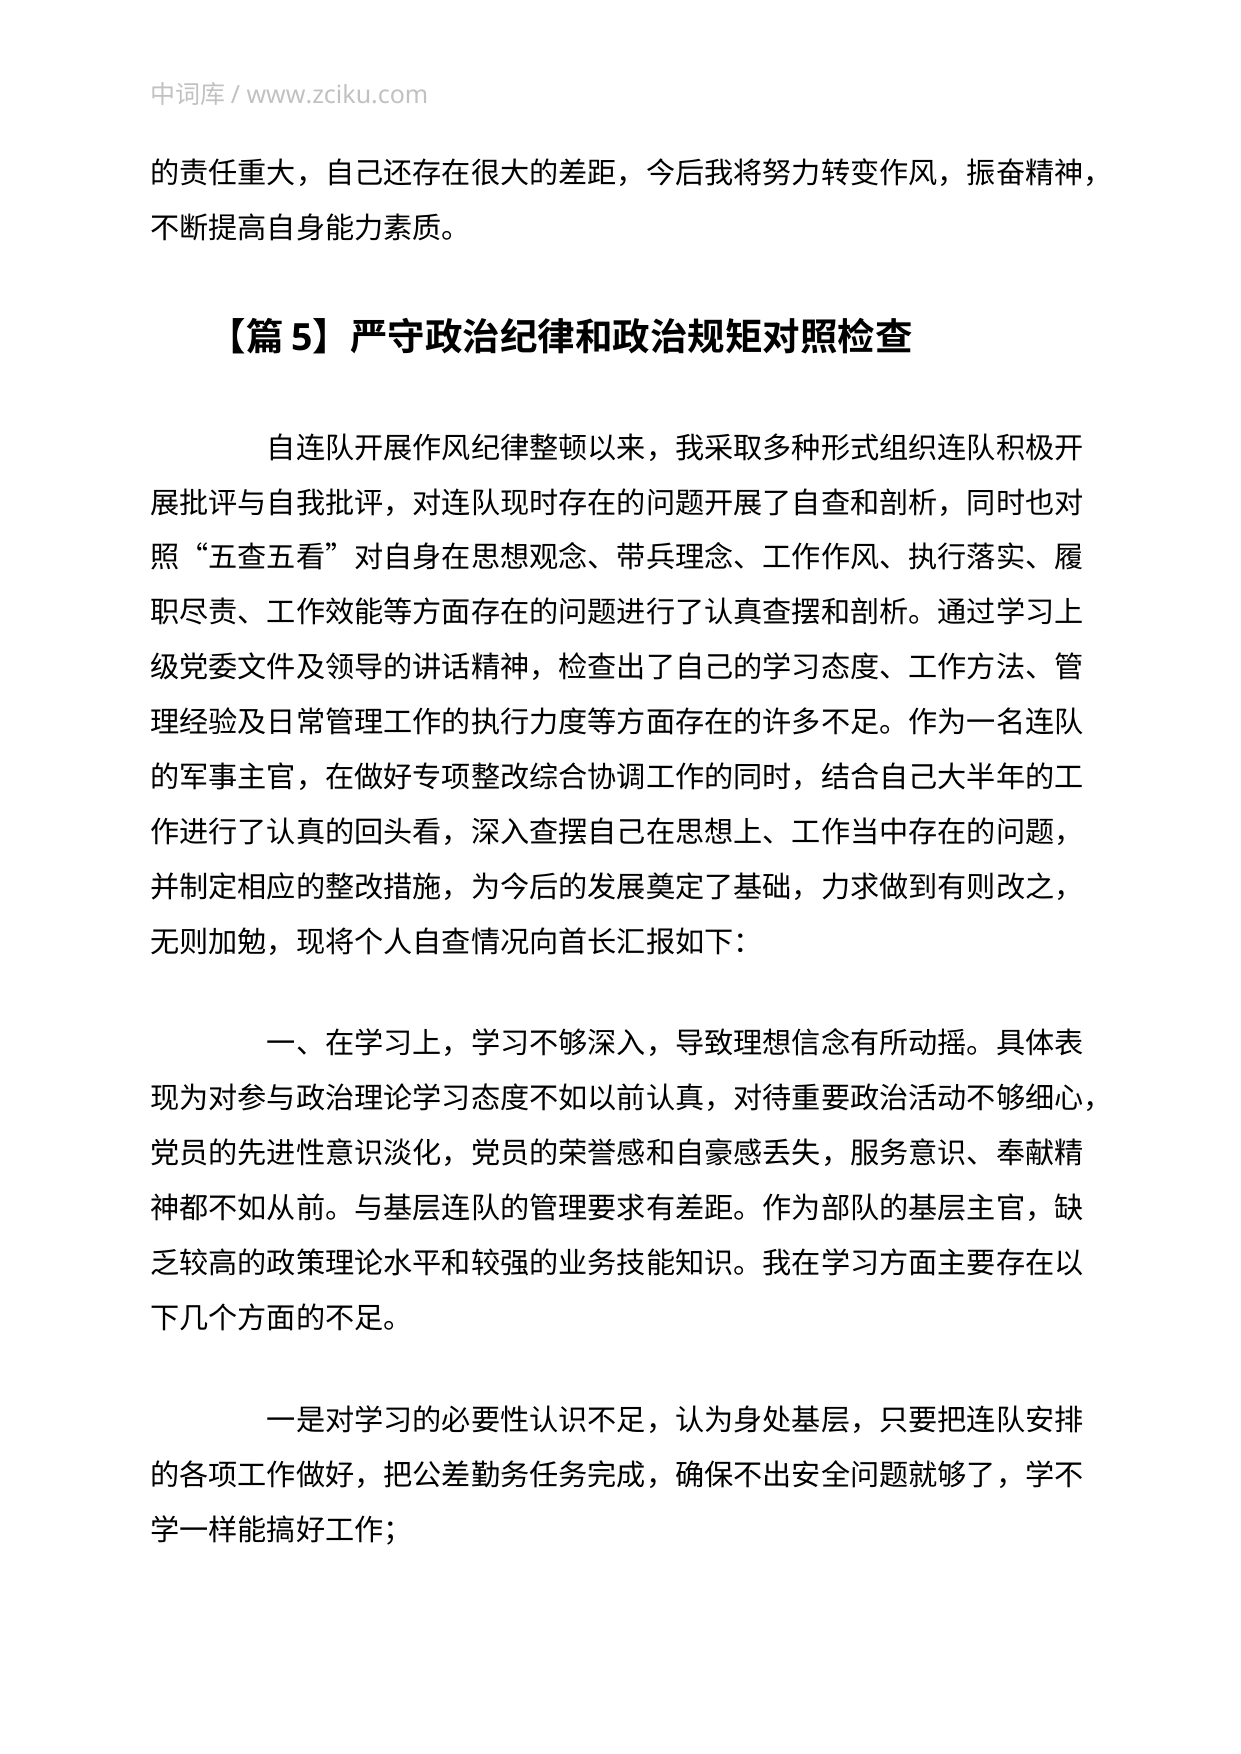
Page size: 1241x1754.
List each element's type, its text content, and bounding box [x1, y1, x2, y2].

text 自连队开展作风纪律整顿以来，我采取多种形式组织连队积极开展批评与自我批评，对连队现时存在的问题开展了自查和剖析，同时也对照“五查五看”对自身在思想观念、带兵理念、工作作风、执行落实、履职尽责、工作效能等方面存在的问题进行了认真查摆和剖析。通过学习上级党委文件及领导的讲话精神，检查出了自己的学习态度、工作方法、管理经验及日常管理工作的执行力度等方面存在的许多不足。作为一名连队的军事主官，在做好专项整改综合协调工作的同时，结合自己大半年的工作进行了认真的回头看，深入查摆自己在思想上、工作当中存在的问题，并制定相应的整改措施，为今后的发展奠定了基础，力求做到有则改之，无则加勉，现将个人自查情况向首长汇报如下： [150, 424, 1090, 961]
text 一是对学习的必要性认识不足，认为身处基层，只要把连队安排的各项工作做好，把公差勤务任务完成，确保不出安全问题就够了，学不学一样能搞好工作； [150, 1396, 1090, 1548]
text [150, 150, 1090, 247]
text 一、在学习上，学习不够深入，导致理想信念有所动摇。具体表现为对参与政治理论学习态度不如以前认真，对待重要政治活动不够细心，党员的先进性意识淡化，党员的荣誉感和自豪感丢失，服务意识、奉献精神都不如从前。与基层连队的管理要求有差距。作为部队的基层主官，缺乏较高的政策理论水平和较强的业务技能知识。我在学习方面主要存在以下几个方面的不足。 [150, 1020, 1090, 1337]
text 【篇5】严守政治纪律和政治规矩对照检查 [150, 307, 1090, 361]
